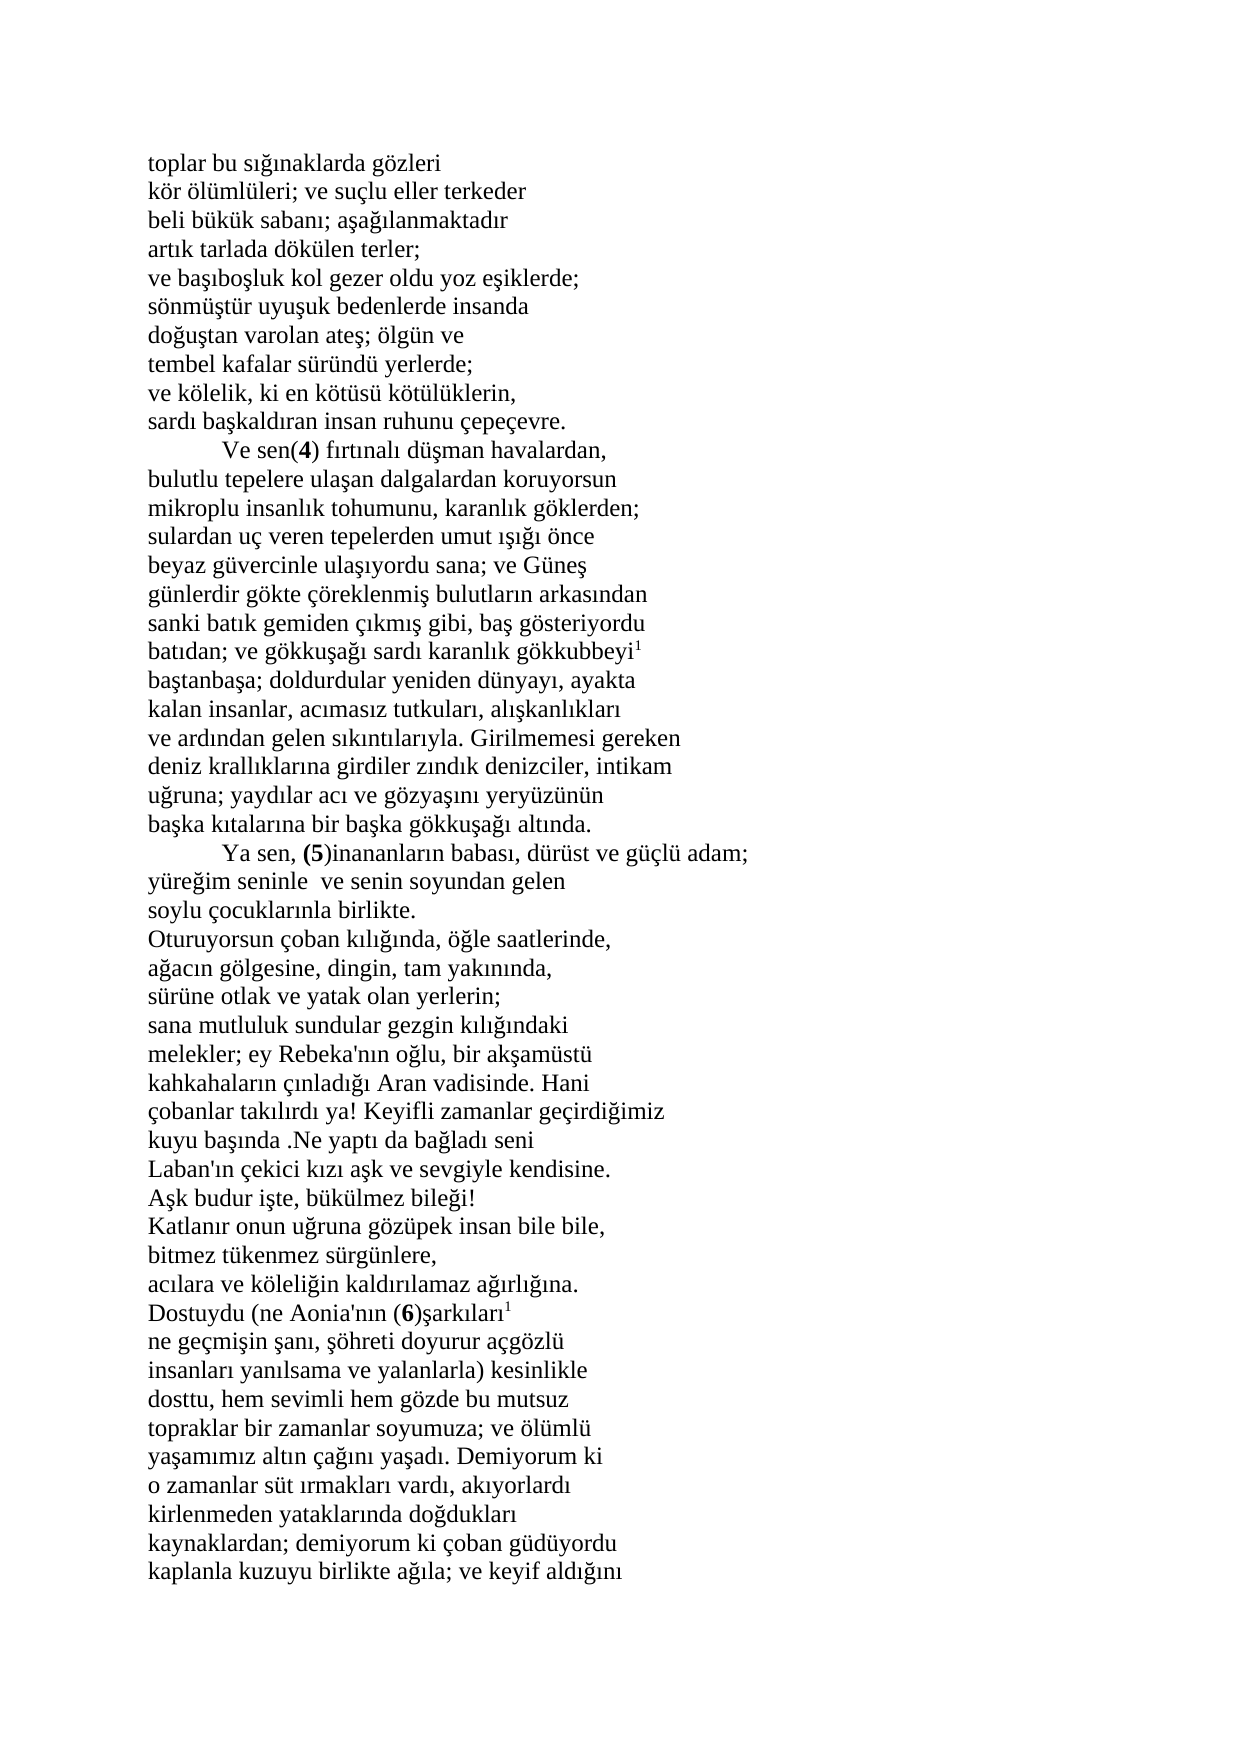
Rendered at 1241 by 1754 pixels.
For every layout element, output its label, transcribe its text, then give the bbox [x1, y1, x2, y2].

text bulutlu tepelere ulaşan dalgalardan koruyorsun [148, 464, 1093, 493]
text insanları yanılsama ve yalanlarla) kesinlikle [148, 1355, 1093, 1384]
text Laban'ın çekici kızı aşk ve sevgiyle kendisine. [148, 1154, 1093, 1183]
text günlerdir gökte çöreklenmiş bulutların arkasından [148, 579, 1093, 608]
text acılara ve köleliğin kaldırılamaz ağırlığına. [148, 1269, 1093, 1298]
text Aşk budur işte, bükülmez bileği! [148, 1183, 1093, 1211]
text soylu çocuklarınla birlikte. [148, 895, 1093, 924]
text o zamanlar süt ırmakları vardı, akıyorlardı [148, 1470, 1093, 1499]
text sürüne otlak ve yatak olan yerlerin; [148, 981, 1093, 1010]
text Oturuyorsun çoban kılığında, öğle saatlerinde, [148, 924, 1093, 953]
text sulardan uç veren tepelerden umut ışığı önce [148, 521, 1093, 550]
text başka kıtalarına bir başka gökkuşağı altında. [148, 809, 1093, 838]
text kalan insanlar, acımasız tutkuları, alışkanlıkları [148, 694, 1093, 723]
text ve kölelik, ki en kötüsü kötülüklerin, [148, 378, 1093, 406]
text bitmez tükenmez sürgünlere, [148, 1240, 1093, 1269]
text sanki batık gemiden çıkmış gibi, baş gösteriyordu [148, 608, 1093, 636]
text deniz krallıklarına girdiler zındık denizciler, intikam [148, 751, 1093, 780]
text artık tarlada dökülen terler; [148, 234, 1093, 263]
text uğruna; yaydılar acı ve gözyaşını yeryüzünün [148, 780, 1093, 809]
text sardı başkaldıran insan ruhunu çepeçevre. [148, 406, 1093, 435]
text çobanlar takılırdı ya! Keyifli zamanlar geçirdiğimiz [148, 1096, 1093, 1125]
text batıdan; ve gökkuşağı sardı karanlık gökkubbeyi1 [148, 636, 1093, 665]
text kirlenmeden yataklarında doğdukları [148, 1499, 1093, 1528]
text beli bükük sabanı; aşağılanmaktadır [148, 205, 1093, 234]
text kahkahaların çınladığı Aran vadisinde. Hani [148, 1068, 1093, 1096]
text kaynaklardan; demiyorum ki çoban güdüyordu [148, 1528, 1093, 1556]
text doğuştan varolan ateş; ölgün ve [148, 320, 1093, 349]
text ve başıboşluk kol gezer oldu yoz eşiklerde; [148, 263, 1093, 291]
text tembel kafalar süründü yerlerde; [148, 349, 1093, 378]
text sana mutluluk sundular gezgin kılığındaki [148, 1010, 1093, 1039]
text melekler; ey Rebeka'nın oğlu, bir akşamüstü [148, 1039, 1093, 1068]
text kaplanla kuzuyu birlikte ağıla; ve keyif aldığını [148, 1556, 1093, 1585]
text Ya sen, (5)inananların babası, dürüst ve güçlü adam; [148, 838, 1093, 866]
text ve ardından gelen sıkıntılarıyla. Girilmemesi gereken [148, 723, 1093, 751]
text baştanbaşa; doldurdular yeniden dünyayı, ayakta [148, 665, 1093, 694]
text ne geçmişin şanı, şöhreti doyurur açgözlü [148, 1326, 1093, 1355]
text sönmüştür uyuşuk bedenlerde insanda [148, 291, 1093, 320]
text kör ölümlüleri; ve suçlu eller terkeder [148, 176, 1093, 205]
text dosttu, hem sevimli hem gözde bu mutsuz [148, 1384, 1093, 1413]
text Dostuydu (ne Aonia'nın (6)şarkıları1 [148, 1298, 1093, 1326]
text kuyu başında .Ne yaptı da bağladı seni [148, 1125, 1093, 1154]
text yaşamımız altın çağını yaşadı. Demiyorum ki [148, 1441, 1093, 1470]
text yüreğim seninle ve senin soyundan gelen [148, 866, 1093, 895]
text Ve sen(4) fırtınalı düşman havalardan, [148, 435, 1093, 464]
text topraklar bir zamanlar soyumuza; ve ölümlü [148, 1413, 1093, 1441]
text mikroplu insanlık tohumunu, karanlık göklerden; [148, 493, 1093, 521]
text toplar bu sığınaklarda gözleri [148, 148, 1093, 176]
text beyaz güvercinle ulaşıyordu sana; ve Güneş [148, 550, 1093, 579]
text ağacın gölgesine, dingin, tam yakınında, [148, 953, 1093, 981]
text Katlanır onun uğruna gözüpek insan bile bile, [148, 1211, 1093, 1240]
